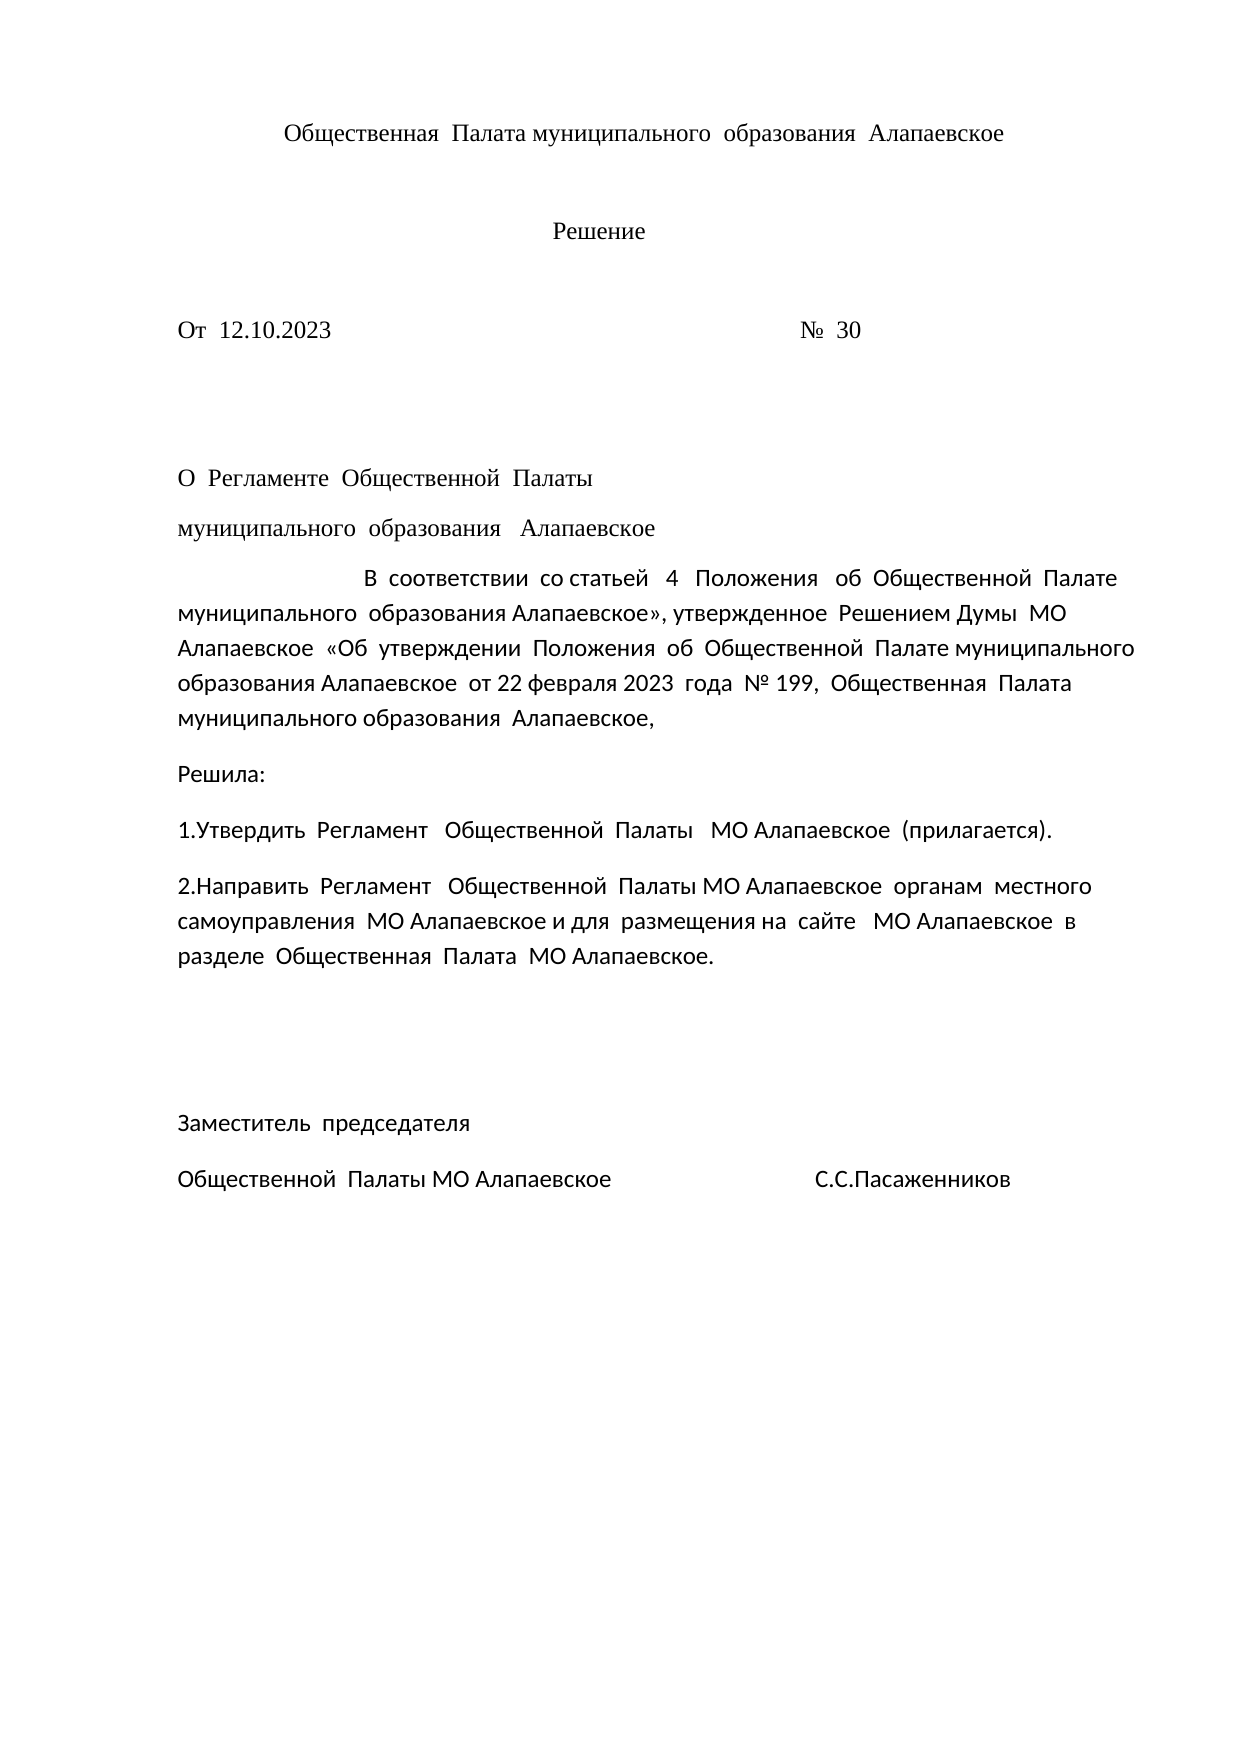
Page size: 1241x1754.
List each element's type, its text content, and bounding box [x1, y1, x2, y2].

text Решила: [177, 758, 1152, 789]
text Общественной Палаты МО Алапаевское С.С.Пасаженников [177, 1163, 1152, 1194]
text 1.Утвердить Регламент Общественной Палаты МО Алапаевское (прилагается). [177, 814, 1152, 845]
text Решение [177, 217, 1152, 245]
text муниципального образования Алапаевское [177, 513, 1152, 542]
text Заместитель председателя [177, 1107, 1152, 1138]
text В соответствии со статьей 4 Положения об Общественной Палате муниципального образования Алапаевское», утвержденное Решением Думы МО Алапаевское «Об утверждении Положения об Общественной Палате муниципального образования Алапаевское от 22 февраля 2023 года № 199, Общественная Палата муниципального образования Алапаевское, [177, 562, 1152, 733]
text От 12.10.2023 № 30 [177, 316, 1152, 344]
text 2.Направить Регламент Общественной Палаты МО Алапаевское органам местного самоуправления МО Алапаевское и для размещения на сайте МО Алапаевское в разделе Общественная Палата МО Алапаевское. [177, 870, 1152, 971]
text Общественная Палата муниципального образования Алапаевское [177, 118, 1152, 147]
text О Регламенте Общественной Палаты [177, 464, 1152, 492]
